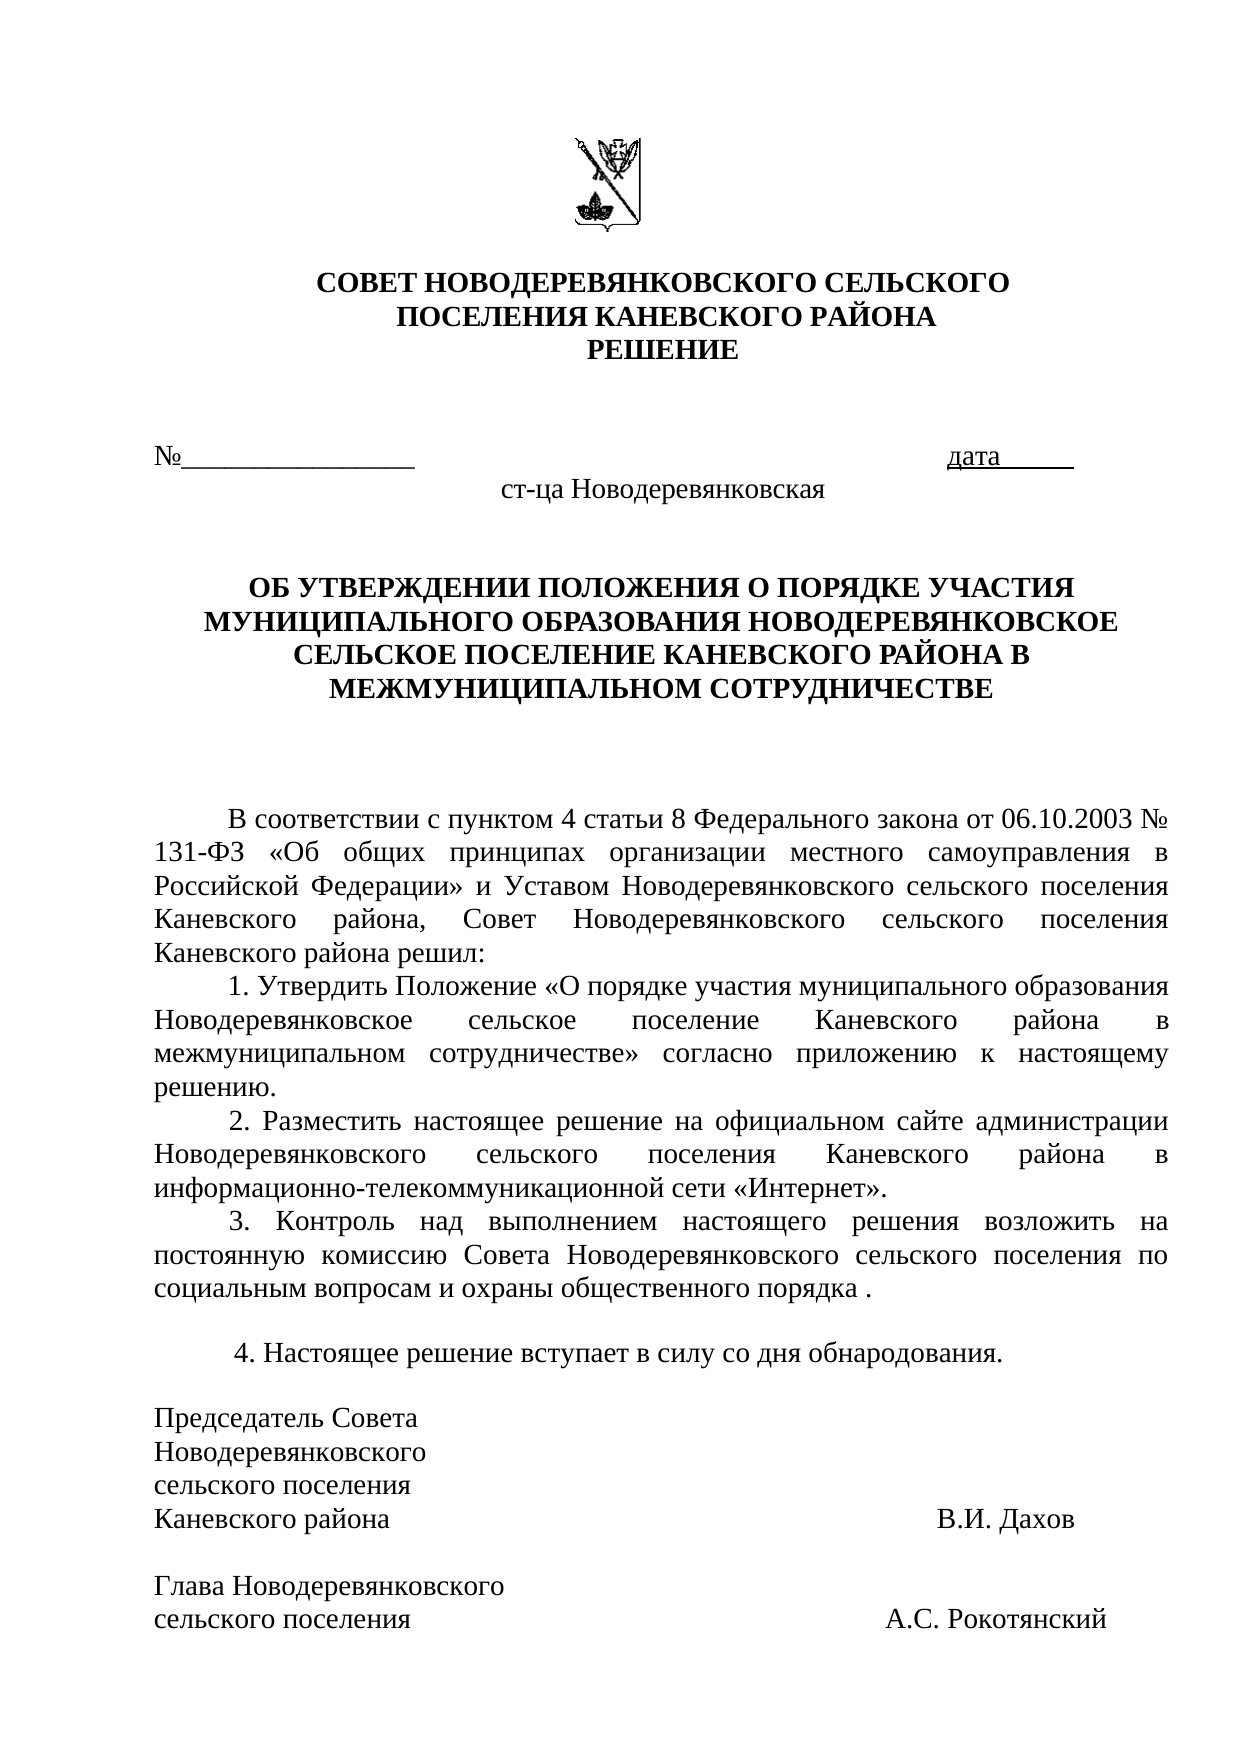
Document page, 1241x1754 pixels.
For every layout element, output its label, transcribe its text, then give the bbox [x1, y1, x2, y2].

text 1. Утвердить Положение «О порядке участия муниципального образования Новодеревянковское сельское поселение Каневского района в межмуниципальном сотрудничестве» согласно приложению к настоящему решению. [153, 968, 1169, 1103]
text РЕШЕНИЕ [157, 334, 1169, 366]
text 2. Разместить настоящее решение на официальном сайте администрации Новодеревянковского сельского поселения Каневского района в информационно-телекоммуникационной сети «Интернет». [153, 1103, 1169, 1203]
text СОВЕТ НОВОДЕРЕВЯНКОВСКОГО СЕЛЬСКОГО [157, 267, 1169, 299]
text №________________ дата_____ [153, 436, 1169, 472]
text В соответствии с пунктом 4 статьи 8 Федерального закона от 06.10.2003 № 131-ФЗ «Об общих принципах организации местного самоуправления в Российской Федерации» и Уставом Новодеревянковского сельского поселения Каневского района, Совет Новодеревянковского сельского поселения Каневского района решил: [153, 801, 1169, 968]
text 3. Контроль над выполнением настоящего решения возложить на постоянную комиссию Совета Новодеревянковского сельского поселения по социальным вопросам и охраны общественного порядка . [153, 1203, 1169, 1304]
text ст-ца Новодеревянковская [157, 473, 1169, 505]
text Новодеревянковского [153, 1434, 1169, 1467]
text сельского поселения [153, 1467, 1169, 1501]
text сельского поселения А.С. Рокотянский [153, 1601, 1169, 1635]
text Глава Новодеревянковского [153, 1568, 1169, 1601]
text 4. Настоящее решение вступает в силу со дня обнародования. [153, 1333, 1169, 1369]
text ПОСЕЛЕНИЯ КАНЕВСКОГО РАЙОНА [157, 300, 1169, 333]
picture [575, 138, 641, 232]
text Об утверждении Положения О порядке участия муниципального образования НОВОДЕРЕВЯНКОВСКОЕ СЕЛЬСКОЕ ПОСЕЛЕНИЕ КАНЕВСКОГО РАЙОНА в межмуниципальном сотрудничестве [153, 570, 1169, 704]
text Председатель Совета [153, 1400, 1169, 1434]
text Каневского района В.И. Дахов [153, 1501, 1169, 1534]
